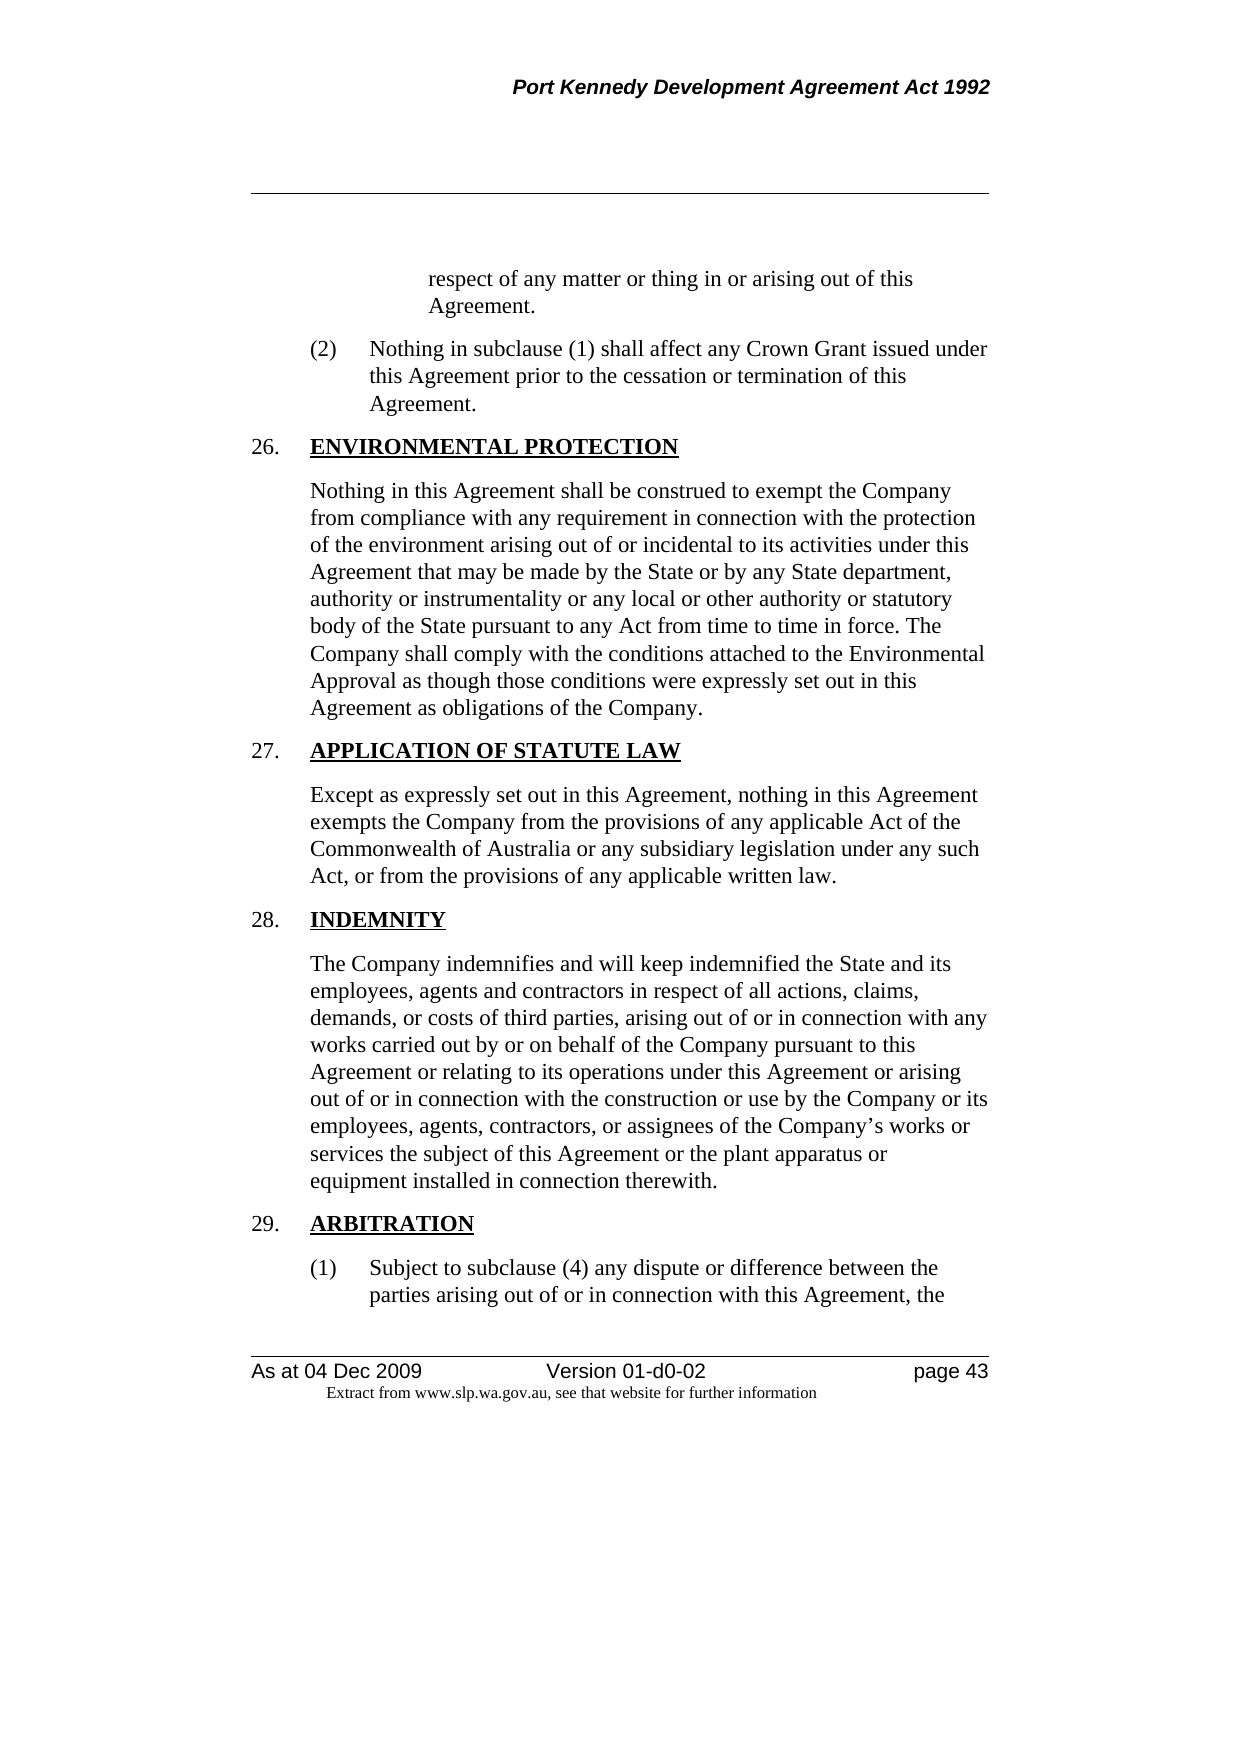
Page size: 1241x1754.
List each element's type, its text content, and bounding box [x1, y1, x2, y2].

text 26. ENVIRONMENTAL PROTECTION [251, 433, 989, 460]
text 28. INDEMNITY [251, 906, 989, 933]
text (2) Nothing in subclause (1) shall affect any Crown Grant issued under this Agreement prior to the cessation or termination of this Agreement. [310, 335, 989, 416]
text 27. APPLICATION OF STATUTE LAW [251, 737, 989, 764]
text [369, 264, 989, 318]
text The Company indemnifies and will keep indemnified the State and its employees, agents and contractors in respect of all actions, claims, demands, or costs of third parties, arising out of or in connection with any works carried out by or on behalf of the Company pursuant to this Agreement or relating to its operations under this Agreement or arising out of or in connection with the construction or use by the Company or its employees, agents, contractors, or assignees of the Company’s works or services the subject of this Agreement or the plant apparatus or equipment installed in connection therewith. [251, 949, 989, 1193]
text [310, 1253, 989, 1308]
text Except as expressly set out in this Agreement, nothing in this Agreement exempts the Company from the provisions of any applicable Act of the Commonwealth of Australia or any subsidiary legislation under any such Act, or from the provisions of any applicable written law. [251, 781, 989, 889]
text 29. ARBITRATION [251, 1210, 989, 1237]
text Nothing in this Agreement shall be construed to exempt the Company from compliance with any requirement in connection with the protection of the environment arising out of or incidental to its activities under this Agreement that may be made by the State or by any State department, authority or instrumentality or any local or other authority or statutory body of the State pursuant to any Act from time to time in force. The Company shall comply with the conditions attached to the Environmental Approval as though those conditions were expressly set out in this Agreement as obligations of the Company. [251, 476, 989, 720]
